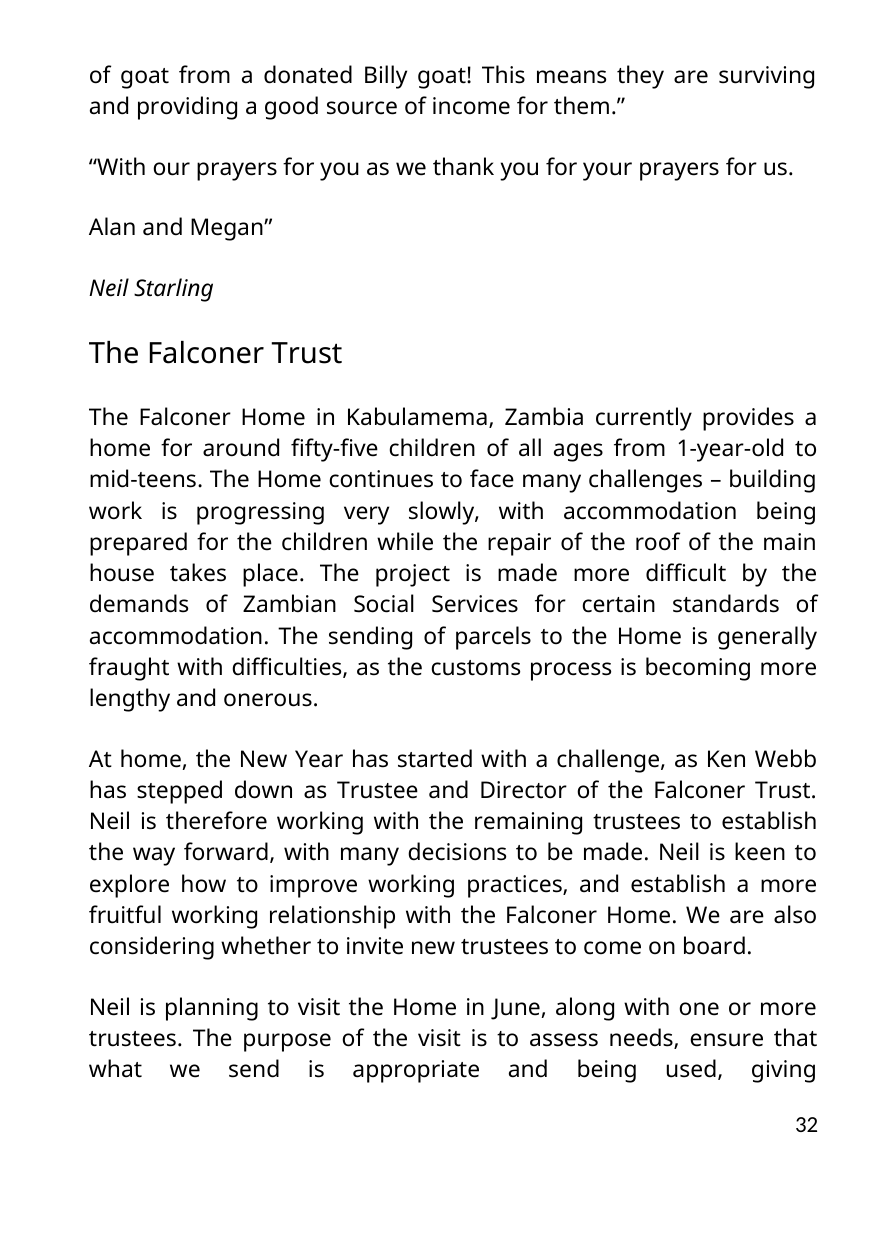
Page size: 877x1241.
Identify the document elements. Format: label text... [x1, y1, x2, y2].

text Neil Starling [89, 272, 818, 303]
text At home, the New Year has started with a challenge, as Ken Webb has stepped down as Trustee and Director of the Falconer Trust. Neil is therefore working with the remaining trustees to establish the way forward, with many decisions to be made. Neil is keen to explore how to improve working practices, and establish a more fruitful working relationship with the Falconer Home. We are also considering whether to invite new trustees to come on board. [89, 742, 818, 961]
text “With our prayers for you as we thank you for your prayers for us. [89, 151, 818, 182]
text The Falconer Trust [89, 332, 818, 372]
text Alan and Megan” [89, 211, 818, 242]
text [89, 59, 818, 122]
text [89, 990, 818, 1084]
text The Falconer Home in Kabulamema, Zambia currently provides a home for around fifty-five children of all ages from 1-year-old to mid-teens. The Home continues to face many challenges – building work is progressing very slowly, with accommodation being prepared for the children while the repair of the roof of the main house takes place. The project is made more difficult by the demands of Zambian Social Services for certain standards of accommodation. The sending of parcels to the Home is generally fraught with difficulties, as the customs process is becoming more lengthy and onerous. [89, 401, 818, 713]
